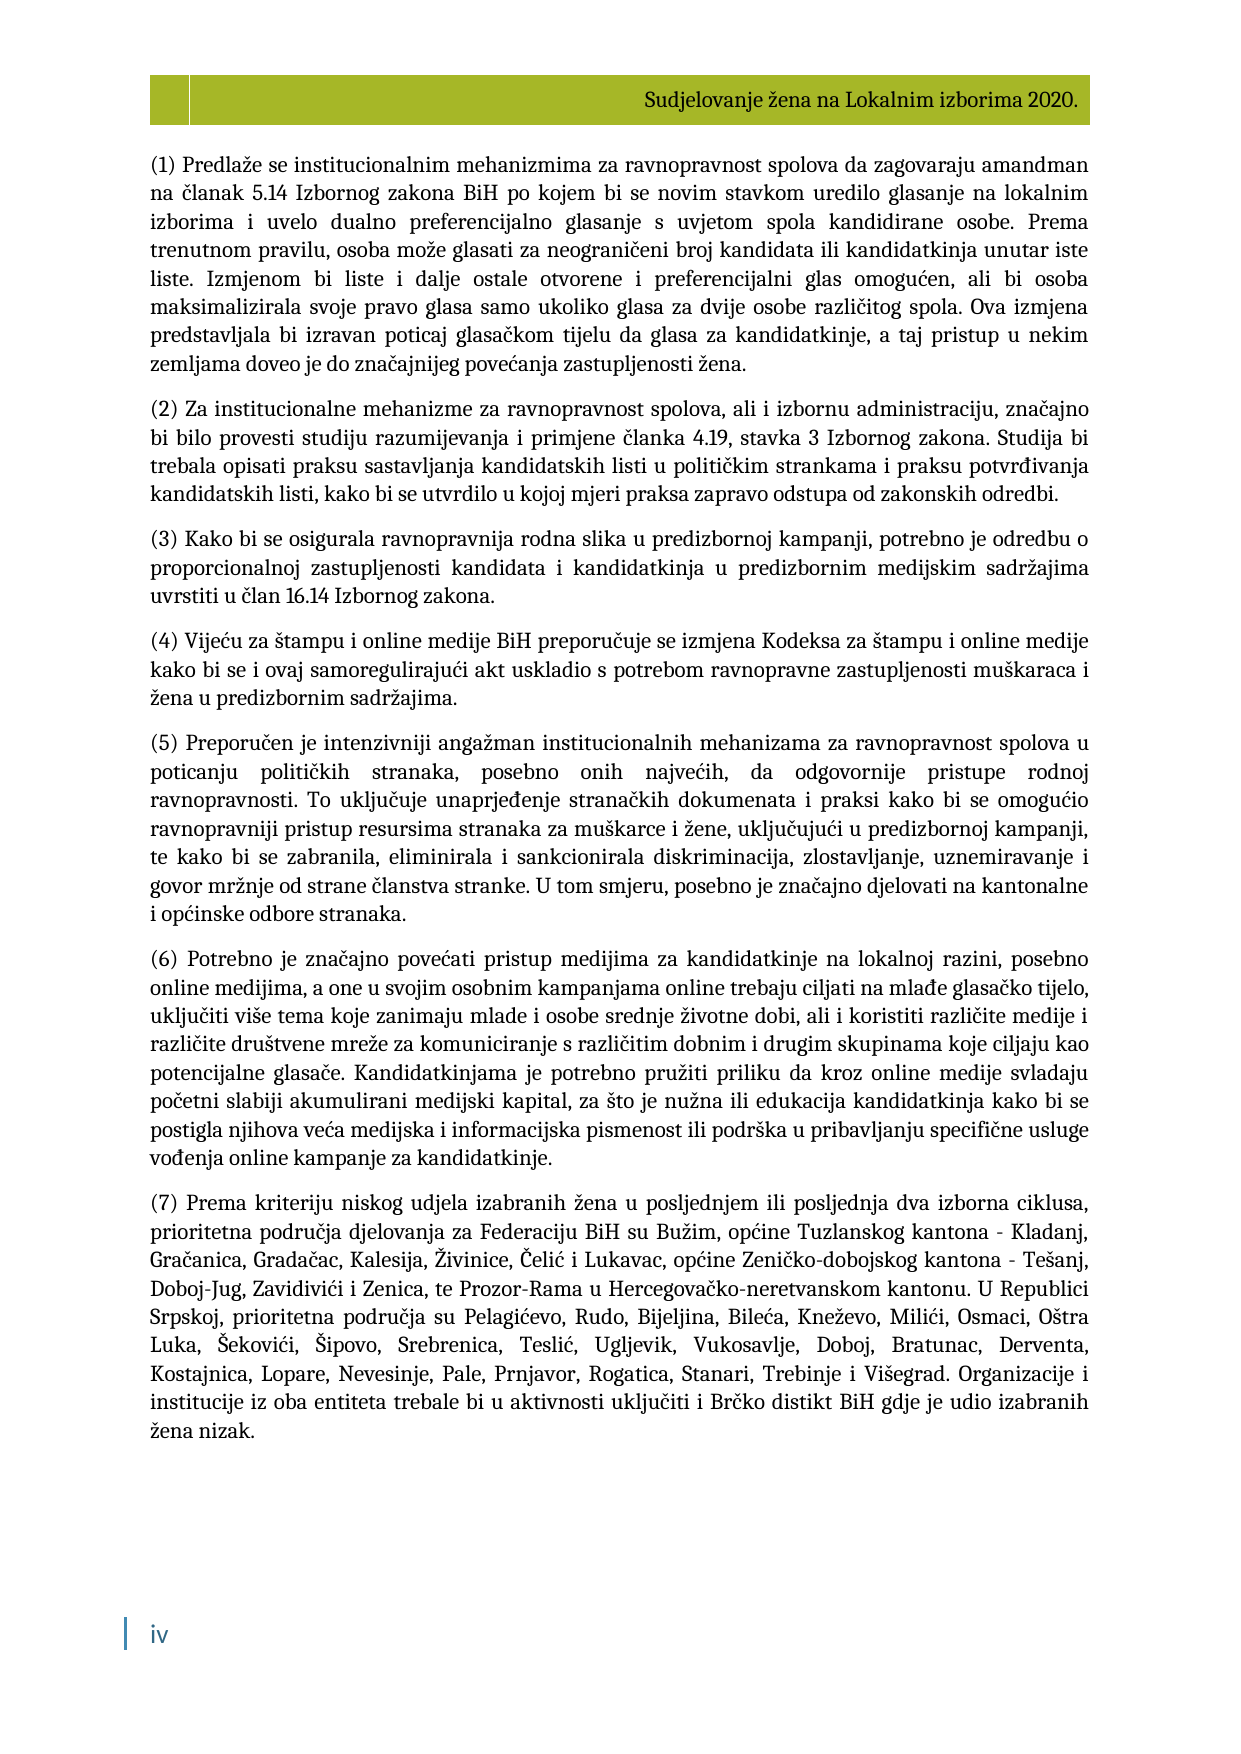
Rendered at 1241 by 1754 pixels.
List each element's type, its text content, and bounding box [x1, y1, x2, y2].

text (7) Prema kriteriju niskog udjela izabranih žena u posljednjem ili posljednja dva izborna ciklusa, prioritetna područja djelovanja za Federaciju BiH su Bužim, općine Tuzlanskog kantona - Kladanj, Gračanica, Gradačac, Kalesija, Živinice, Čelić i Lukavac, općine Zeničko-dobojskog kantona - Tešanj, Doboj-Jug, Zavidivići i Zenica, te Prozor-Rama u Hercegovačko-neretvanskom kantonu. U Republici Srpskoj, prioritetna područja su Pelagićevo, Rudo, Bijeljina, Bileća, Kneževo, Milići, Osmaci, Oštra Luka, Šekovići, Šipovo, Srebrenica, Teslić, Ugljevik, Vukosavlje, Doboj, Bratunac, Derventa, Kostajnica, Lopare, Nevesinje, Pale, Prnjavor, Rogatica, Stanari, Trebinje i Višegrad. Organizacije i institucije iz oba entiteta trebale bi u aktivnosti uključiti i Brčko distikt BiH gdje je udio izabranih žena nizak. [150, 1190, 1090, 1444]
text (5) Preporučen je intenzivniji angažman institucionalnih mehanizama za ravnopravnost spolova u poticanju političkih stranaka, posebno onih najvećih, da odgovornije pristupe rodnoj ravnopravnosti. To uključuje unaprjeđenje stranačkih dokumenata i praksi kako bi se omogućio ravnopravniji pristup resursima stranaka za muškarce i žene, uključujući u predizbornoj kampanji, te kako bi se zabranila, eliminirala i sankcionirala diskriminacija, zlostavljanje, uznemiravanje i govor mržnje od strane članstva stranke. U tom smjeru, posebno je značajno djelovati na kantonalne i općinske odbore stranaka. [150, 730, 1090, 927]
text (2) Za institucionalne mehanizme za ravnopravnost spolova, ali i izbornu administraciju, značajno bi bilo provesti studiju razumijevanja i primjene članka 4.19, stavka 3 Izbornog zakona. Studija bi trebala opisati praksu sastavljanja kandidatskih listi u političkim strankama i praksu potvrđivanja kandidatskih listi, kako bi se utvrdilo u kojoj mjeri praksa zapravo odstupa od zakonskih odredbi. [150, 396, 1090, 507]
text (3) Kako bi se osigurala ravnopravnija rodna slika u predizbornoj kampanji, potrebno je odredbu o proporcionalnoj zastupljenosti kandidata i kandidatkinja u predizbornim medijskim sadržajima uvrstiti u član 16.14 Izbornog zakona. [150, 526, 1090, 609]
text (6) Potrebno je značajno povećati pristup medijima za kandidatkinje na lokalnoj razini, posebno online medijima, a one u svojim osobnim kampanjama online trebaju ciljati na mlađe glasačko tijelo, uključiti više tema koje zanimaju mlade i osobe srednje životne dobi, ali i koristiti različite medije i različite društvene mreže za komuniciranje s različitim dobnim i drugim skupinama koje ciljaju kao potencijalne glasače. Kandidatkinjama je potrebno pružiti priliku da kroz online medije svladaju početni slabiji akumulirani medijski kapital, za što je nužna ili edukacija kandidatkinja kako bi se postigla njihova veća medijska i informacijska pismenost ili podrška u pribavljanju specifične usluge vođenja online kampanje za kandidatkinje. [150, 946, 1090, 1171]
text (4) Vijeću za štampu i online medije BiH preporučuje se izmjena Kodeksa za štampu i online medije kako bi se i ovaj samoregulirajući akt uskladio s potrebom ravnopravne zastupljenosti muškaraca i žena u predizbornim sadržajima. [150, 628, 1090, 711]
text (1) Predlaže se institucionalnim mehanizmima za ravnopravnost spolova da zagovaraju amandman na članak 5.14 Izbornog zakona BiH po kojem bi se novim stavkom uredilo glasanje na lokalnim izborima i uvelo dualno preferencijalno glasanje s uvjetom spola kandidirane osobe. Prema trenutnom pravilu, osoba može glasati za neograničeni broj kandidata ili kandidatkinja unutar iste liste. Izmjenom bi liste i dalje ostale otvorene i preferencijalni glas omogućen, ali bi osoba maksimalizirala svoje pravo glasa samo ukoliko glasa za dvije osobe različitog spola. Ova izmjena predstavljala bi izravan poticaj glasačkom tijelu da glasa za kandidatkinje, a taj pristup u nekim zemljama doveo je do značajnijeg povećanja zastupljenosti žena. [150, 152, 1090, 377]
